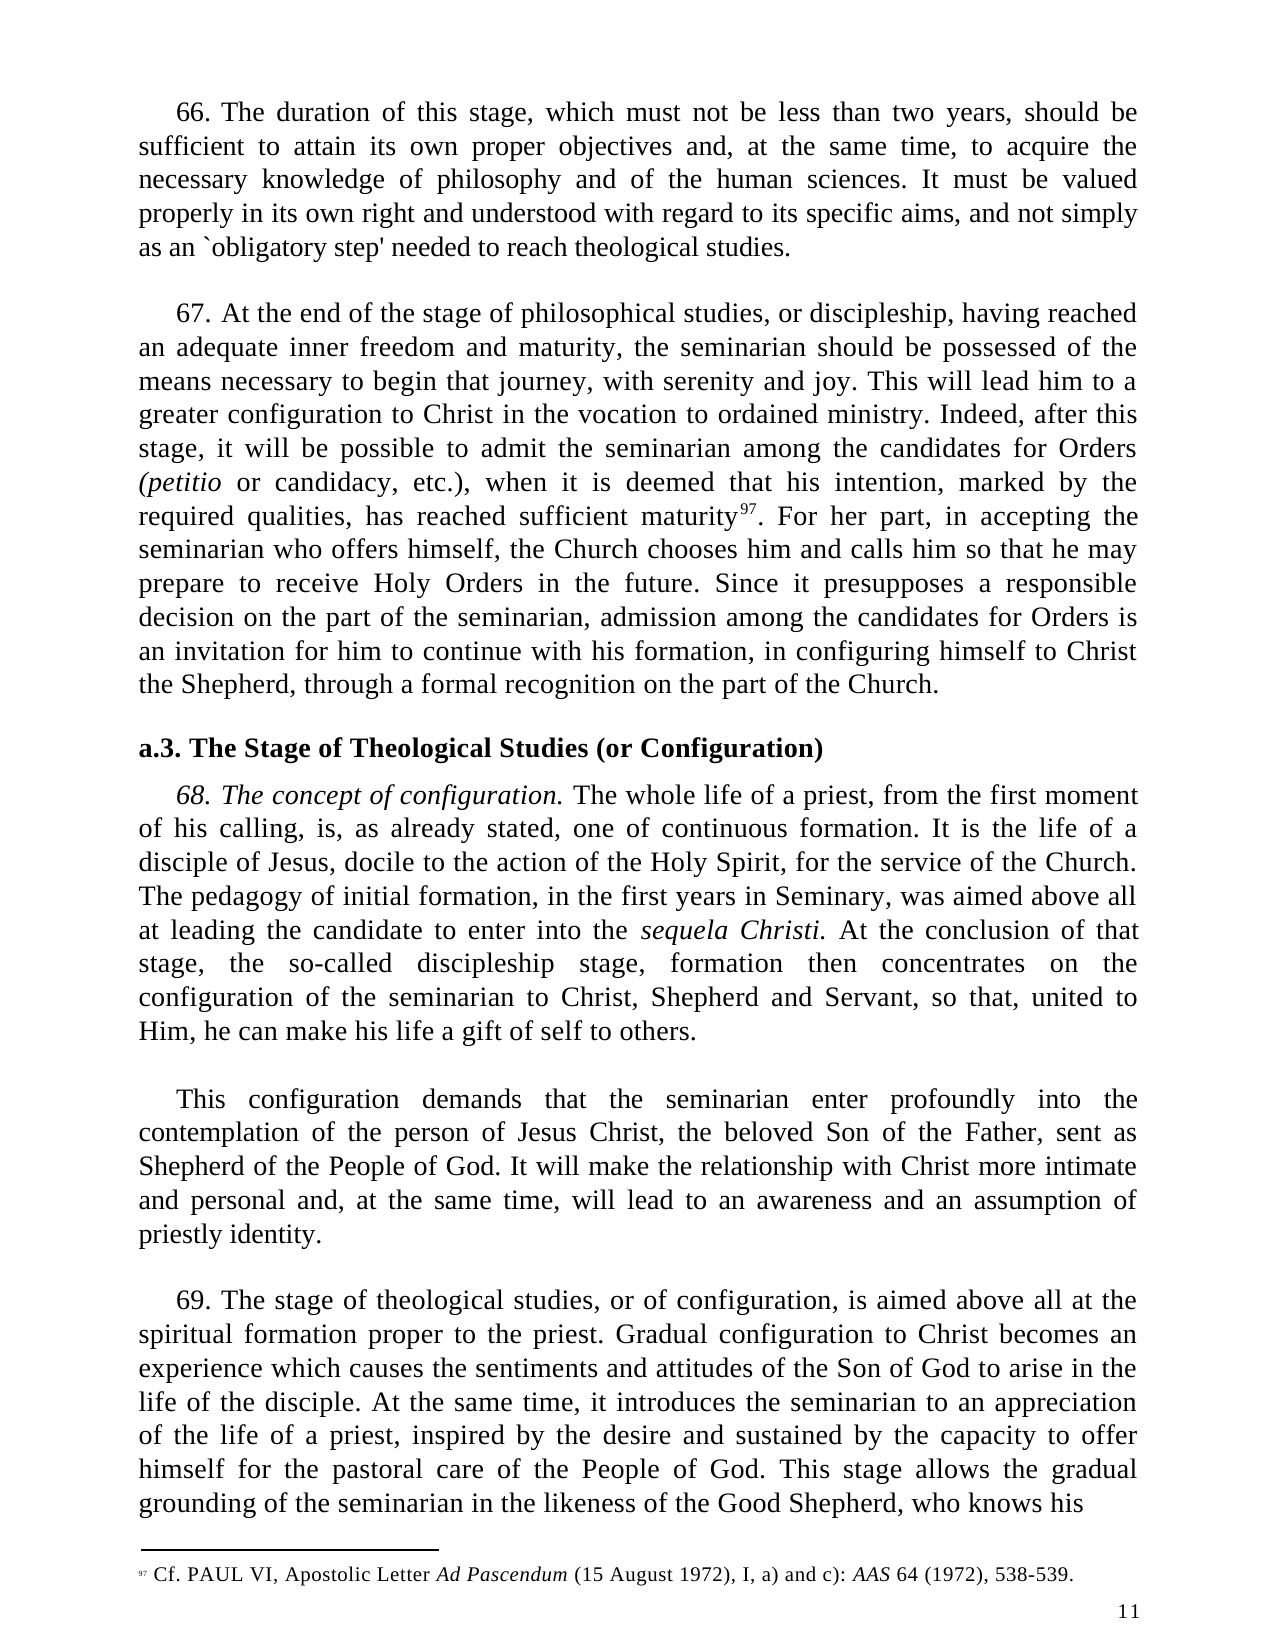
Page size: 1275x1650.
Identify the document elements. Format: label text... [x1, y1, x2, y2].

list The stage of theological studies, or of configuration, is aimed above all at the spiritual formation proper to the priest. Gradual configuration to Christ becomes an experience which causes the sentiments and attitudes of the Son of God to arise in the life of the disciple. At the same time, it introduces the seminarian to an appreciation of the life of a priest, inspired by the desire and sustained by the capacity to offer himself for the pastoral care of the People of God. This stage allows the gradual grounding of the seminarian in the likeness of the Good Shepherd, who knows his [138, 1283, 1140, 1519]
text This configuration demands that the seminarian enter profoundly into the contemplation of the person of Jesus Christ, the beloved Son of the Father, sent as Shepherd of the People of God. It will make the relationship with Christ more intimate and personal and, at the same time, will lead to an awareness and an assumption of priestly identity. [138, 1081, 1140, 1250]
text 11 [138, 1601, 1140, 1623]
list At the end of the stage of philosophical studies, or discipleship, having reached an adequate inner freedom and maturity, the seminarian should be possessed of the means necessary to begin that journey, with serenity and joy. This will lead him to a greater configuration to Christ in the vocation to ordained ministry. Indeed, after this stage, it will be possible to admit the seminarian among the candidates for Orders (petitio or candidacy, etc.), when it is deemed that his intention, marked by the required qualities, has reached sufficient maturity97. For her part, in accepting the seminarian who offers himself, the Church chooses him and calls him so that he may prepare to receive Holy Orders in the future. Since it presupposes a responsible decision on the part of the seminarian, admission among the candidates for Orders is an invitation for him to continue with his formation, in configuring himself to Christ the Shepherd, through a formal recognition on the part of the Church. [138, 296, 1140, 701]
list The duration of this stage, which must not be less than two years, should be sufficient to attain its own proper objectives and, at the same time, to acquire the necessary knowledge of philosophy and of the human sciences. It must be valued properly in its own right and understood with regard to its specific aims, and not simply as an `obligatory step' needed to reach theological studies. [138, 94, 1140, 263]
list The concept of configuration. The whole life of a priest, from the first moment of his calling, is, as already stated, one of continuous formation. It is the life of a disciple of Jesus, docile to the action of the Holy Spirit, for the service of the Church. The pedagogy of initial formation, in the first years in Seminary, was aimed above all at leading the candidate to enter into the sequela Christi. At the conclusion of that stage, the so-called discipleship stage, formation then concentrates on the configuration of the seminarian to Christ, Shepherd and Servant, so that, united to Him, he can make his life a gift of self to others. [138, 777, 1140, 1047]
text 97 Cf. PAUL VI, Apostolic Letter Ad Pascendum (15 August 1972), I, a) and c): AAS 64 (1972), 538-539. [138, 1561, 1140, 1587]
text a.3. The Stage of Theological Studies (or Configuration) [138, 732, 1140, 764]
